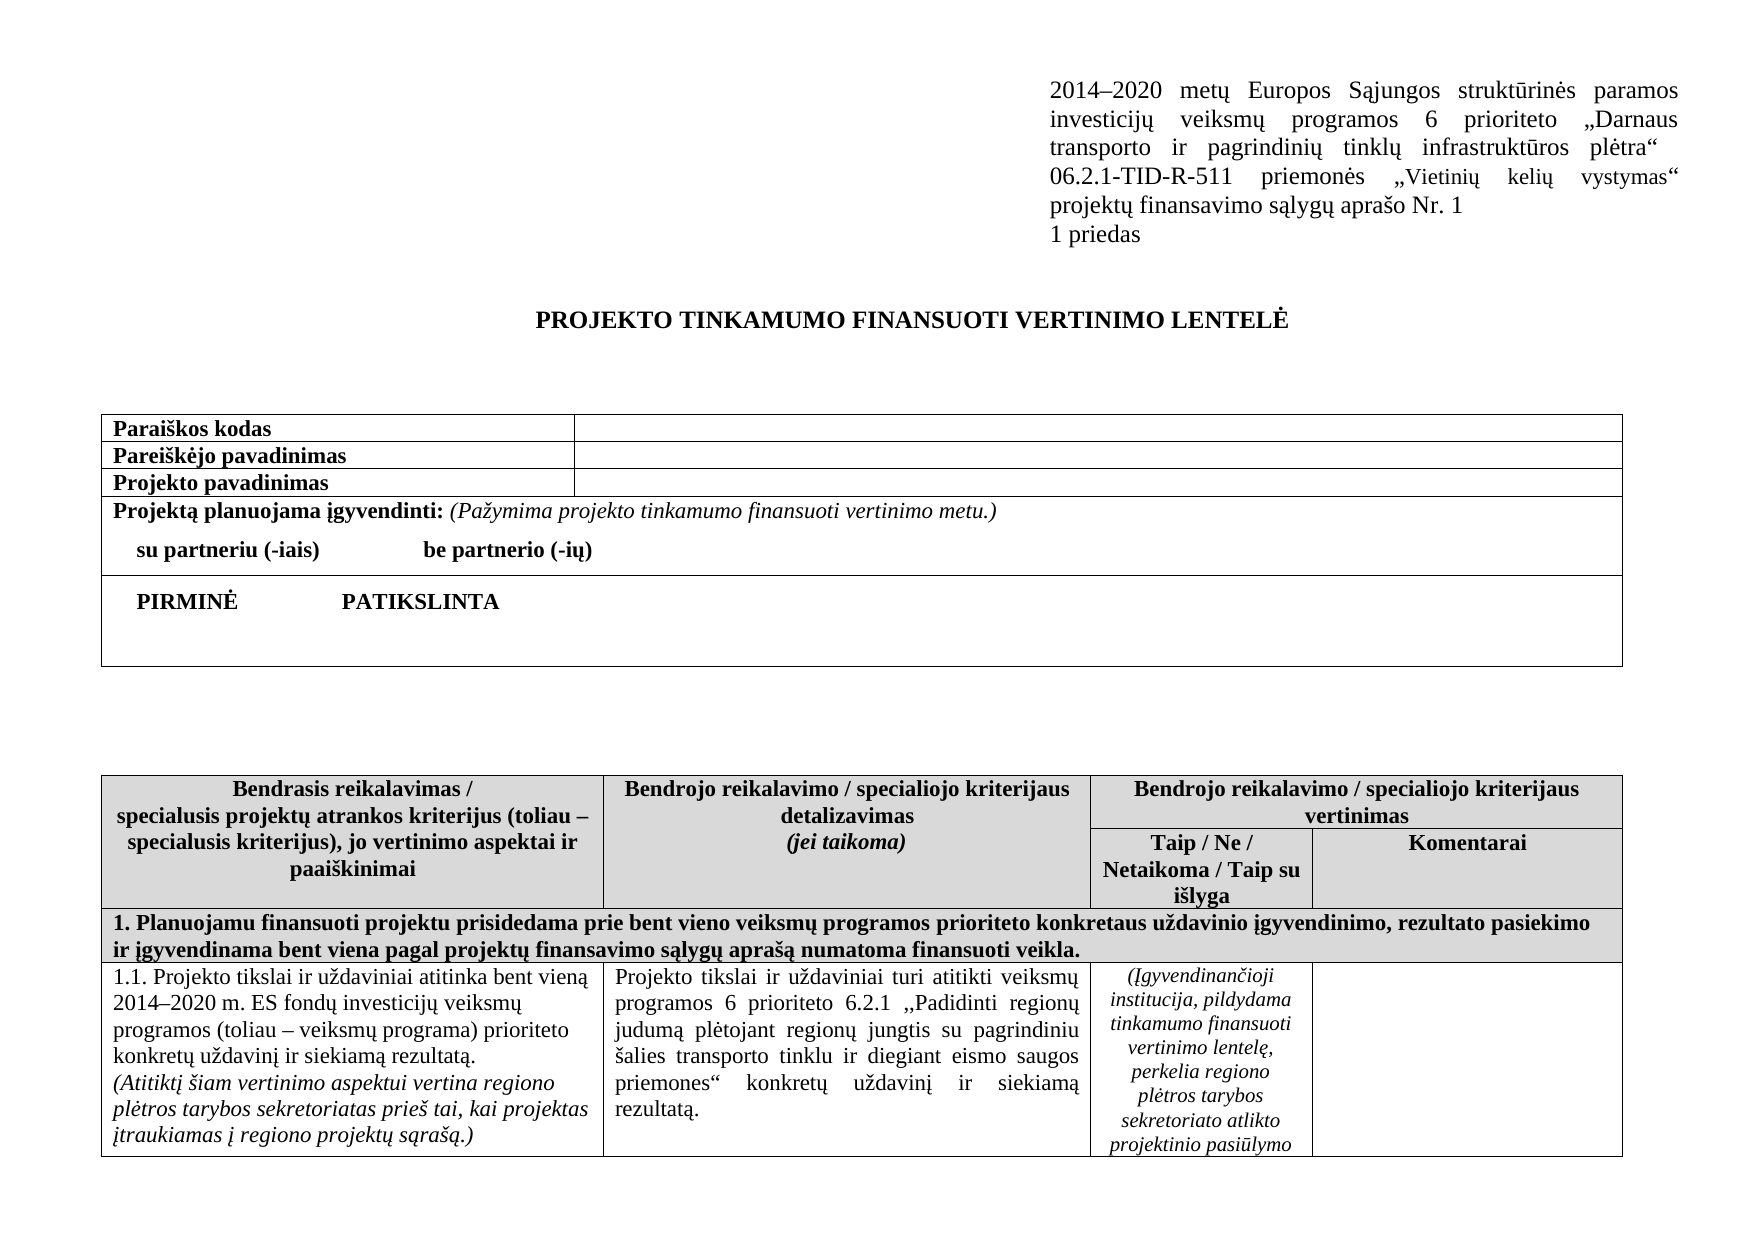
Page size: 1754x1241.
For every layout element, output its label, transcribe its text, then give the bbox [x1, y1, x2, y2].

table_header [1611, 415, 1622, 441]
table_header Paraiškos kodas [102, 415, 574, 441]
table_header Bendrasis reikalavimas / specialusis projektų atrankos kriterijus (toliau – specialusis kriterijus), jo vertinimo aspektai ir paaiškinimai [102, 776, 603, 908]
table_cell Projektą planuojama įgyvendinti: (Pažymima projekto tinkamumo finansuoti vertinimo metu.)  su partneriu (-iais)  be partnerio (-ių) [102, 497, 1622, 574]
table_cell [102, 963, 603, 1156]
table_cell Taip / Ne / Netaikoma / Taip su išlyga [1091, 829, 1312, 908]
text PROJEKTO TINKAMUMO FINANSUOTI VERTINIMO LENTELĖ [75, 305, 1679, 334]
table_cell [1313, 963, 1622, 1156]
table_header Bendrojo reikalavimo / specialiojo kriterijaus detalizavimas (jei taikoma) [604, 776, 1090, 908]
table_cell Projekto pavadinimas [102, 469, 574, 496]
table_cell [575, 469, 1622, 496]
text 2014–2020 metų Europos Sąjungos struktūrinės paramos investicijų veiksmų programos 6 prioriteto „Darnaus transporto ir pagrindinių tinklų infrastruktūros plėtra“ 06.2.1-TID-R-511 priemonės „Vietinių kelių vystymas“ projektų finansavimo sąlygų aprašo Nr. 1 [1049, 75, 1679, 219]
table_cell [604, 963, 1090, 1156]
table_cell [575, 442, 1622, 468]
text 1 priedas [1049, 219, 1679, 247]
table_cell Pareiškėjo pavadinimas [102, 442, 574, 468]
table_cell 1. Planuojamu finansuoti projektu prisidedama prie bent vieno veiksmų programos prioriteto konkretaus uždavinio įgyvendinimo, rezultato pasiekimo ir įgyvendinama bent viena pagal projektų finansavimo sąlygų aprašą numatoma finansuoti veikla. [102, 909, 1622, 962]
table_cell  PIRMINĖ PATIKSLINTA [102, 576, 1622, 666]
table_cell Komentarai [1313, 829, 1622, 908]
table_header Bendrojo reikalavimo / specialiojo kriterijaus vertinimas [1091, 776, 1622, 828]
table_header [575, 415, 585, 441]
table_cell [1091, 963, 1312, 1156]
